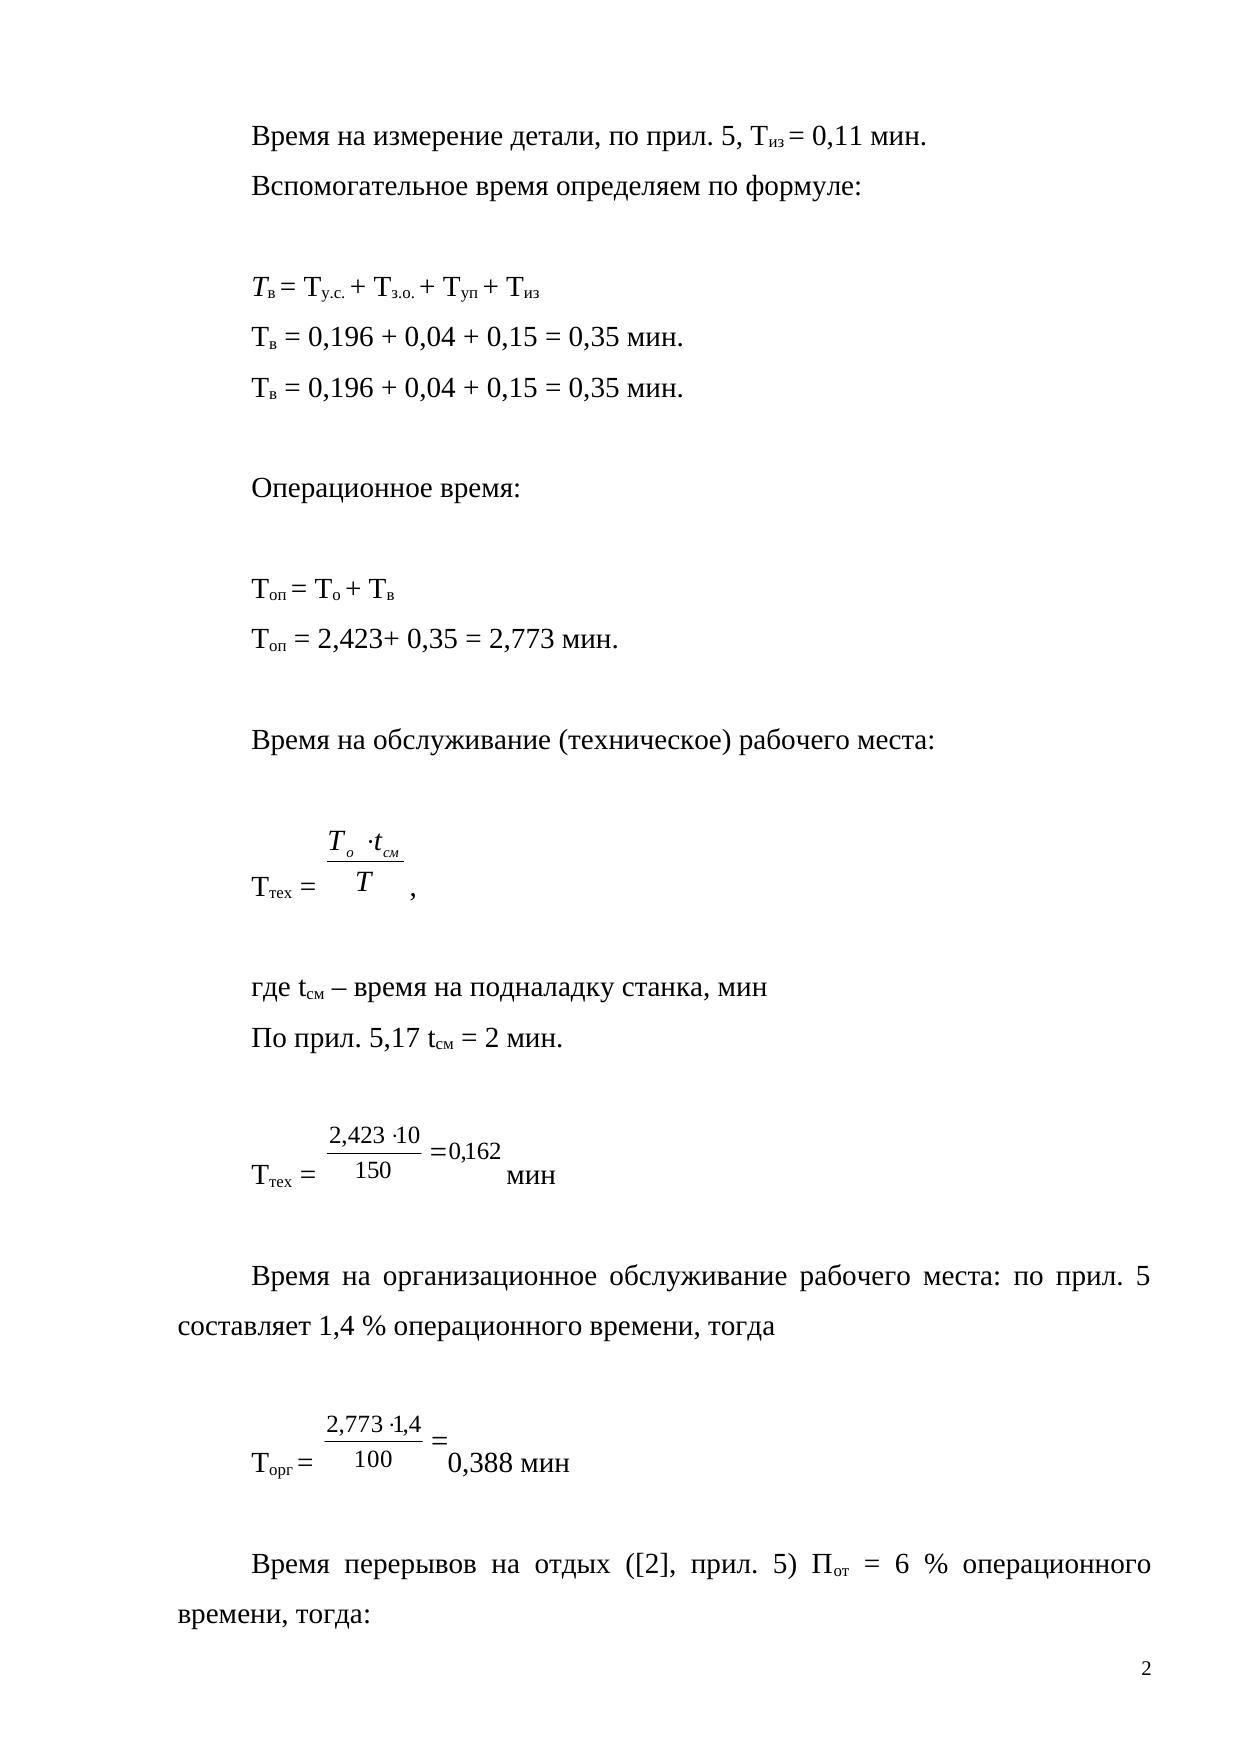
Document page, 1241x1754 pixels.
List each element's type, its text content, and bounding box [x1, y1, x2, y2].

text Топ = 2,423+ 0,35 = 2,773 мин. [177, 621, 1152, 655]
text Ттех = мин [177, 1120, 1152, 1191]
text Операционное время: [177, 470, 1152, 504]
text Время на измерение детали, по прил. 5, Тиз = 0,11 мин. [177, 118, 1152, 152]
text По прил. 5,17 tсм = 2 мин. [177, 1020, 1152, 1053]
text Тв = 0,196 + 0,04 + 0,15 = 0,35 мин. [177, 370, 1152, 403]
text Время перерывов на отдых ([2], прил. 5) Пот = 6 % операционного времени, тогда: [177, 1546, 1152, 1630]
text Тв = Ту.с. + Тз.о. + Туп + Тиз [177, 269, 1152, 303]
text Вспомогательное время определяем по формуле: [177, 168, 1152, 202]
text Время на организационное обслуживание рабочего места: по прил. 5 составляет 1,4 % операционного времени, тогда [177, 1258, 1152, 1342]
text Ттех = , [177, 822, 1152, 902]
text Топ = То + Тв [177, 571, 1152, 604]
text Время на обслуживание (техническое) рабочего места: [177, 722, 1152, 755]
text Тв = 0,196 + 0,04 + 0,15 = 0,35 мин. [177, 319, 1152, 353]
text где tсм – время на подналадку станка, мин [177, 969, 1152, 1003]
text Торг = 0,388 мин [177, 1409, 1152, 1479]
